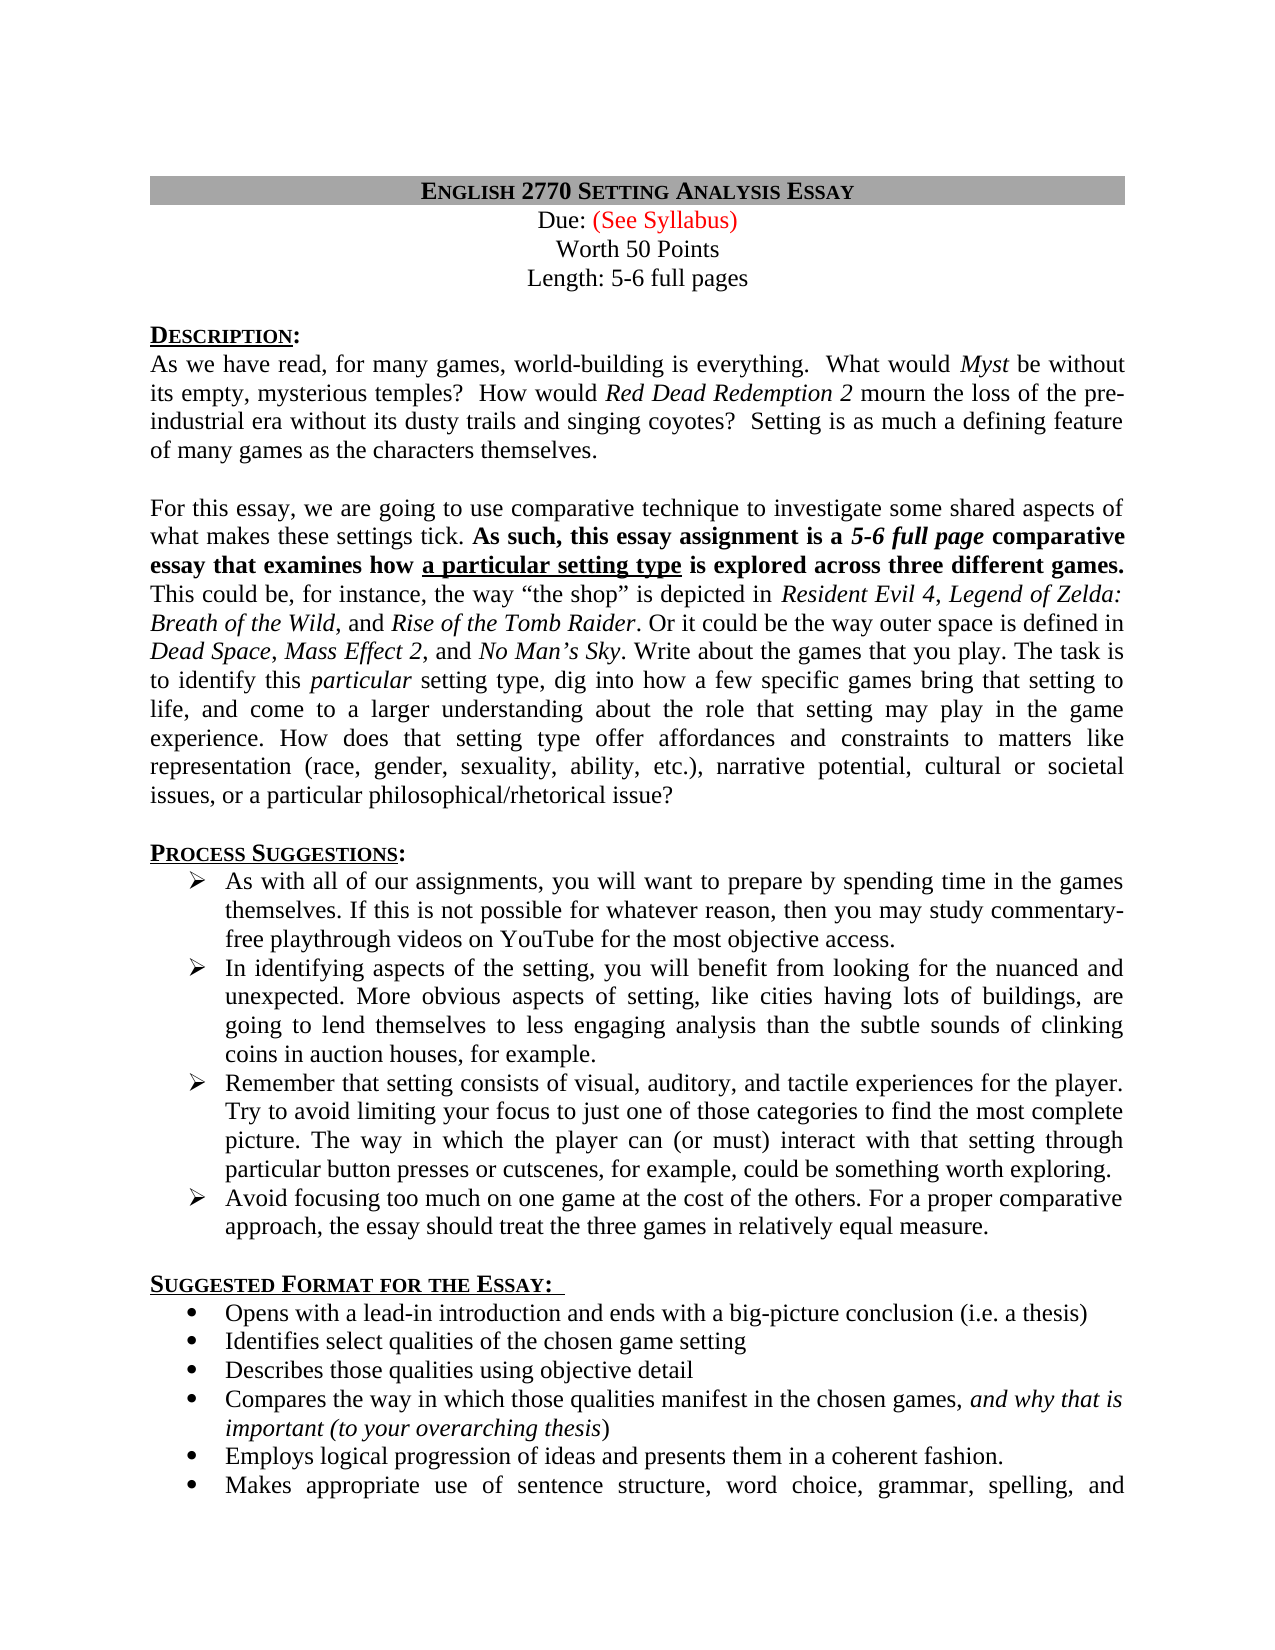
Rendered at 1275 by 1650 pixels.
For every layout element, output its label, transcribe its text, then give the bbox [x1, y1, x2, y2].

text Description: [150, 320, 1125, 349]
list Remember that setting consists of visual, auditory, and tactile experiences for the player. Try to avoid limiting your focus to just one of those categories to find the most complete picture. The way in which the player can (or must) interact with that setting through particular button presses or cutscenes, for example, could be something worth exploring. [187, 1068, 1125, 1183]
text For this essay, we are going to use comparative technique to investigate some shared aspects of what makes these settings tick. As such, this essay assignment is a 5-6 full page comparative essay that examines how a particular setting type is explored across three different games. This could be, for instance, the way “the shop” is depicted in Resident Evil 4, Legend of Zelda: Breath of the Wild, and Rise of the Tomb Raider. Or it could be the way outer space is defined in Dead Space, Mass Effect 2, and No Man’s Sky. Write about the games that you play. The task is to identify this particular setting type, dig into how a few specific games bring that setting to life, and come to a larger understanding about the role that setting may play in the game experience. How does that setting type offer affordances and constraints to matters like representation (race, gender, sexuality, ability, etc.), narrative potential, cultural or societal issues, or a particular philosophical/rhetorical issue? [150, 493, 1125, 809]
list Opens with a lead-in introduction and ends with a big-picture conclusion (i.e. a thesis) [187, 1298, 1125, 1326]
list As with all of our assignments, you will want to prepare by spending time in the games themselves. If this is not possible for whatever reason, then you may study commentary-free playthrough videos on YouTube for the most objective access. [187, 866, 1125, 953]
text Due: (See Syllabus) [150, 205, 1125, 234]
subtitle English 2770 Setting Analysis Essay [150, 176, 1125, 205]
text Process Suggestions: [150, 838, 1125, 866]
list Compares the way in which those qualities manifest in the chosen games, and why that is important (to your overarching thesis) [187, 1384, 1125, 1441]
list Describes those qualities using objective detail [187, 1355, 1125, 1384]
list Avoid focusing too much on one game at the cost of the others. For a proper comparative approach, the essay should treat the three games in relatively equal measure. [187, 1183, 1125, 1240]
text Length: 5-6 full pages [150, 263, 1125, 291]
list Identifies select qualities of the chosen game setting [187, 1326, 1125, 1355]
list Employs logical progression of ideas and presents them in a coherent fashion. [187, 1441, 1125, 1470]
text Suggested Format for the Essay: [150, 1269, 1125, 1298]
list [187, 1470, 1125, 1499]
text As we have read, for many games, world-building is everything. What would Myst be without its empty, mysterious temples? How would Red Dead Redemption 2 mourn the loss of the pre-industrial era without its dusty trails and singing coyotes? Setting is as much a defining feature of many games as the characters themselves. [150, 349, 1125, 464]
list In identifying aspects of the setting, you will benefit from looking for the nuanced and unexpected. More obvious aspects of setting, like cities having lots of buildings, are going to lend themselves to less engaging analysis than the subtle sounds of clinking coins in auction houses, for example. [187, 953, 1125, 1068]
text Worth 50 Points [150, 234, 1125, 263]
